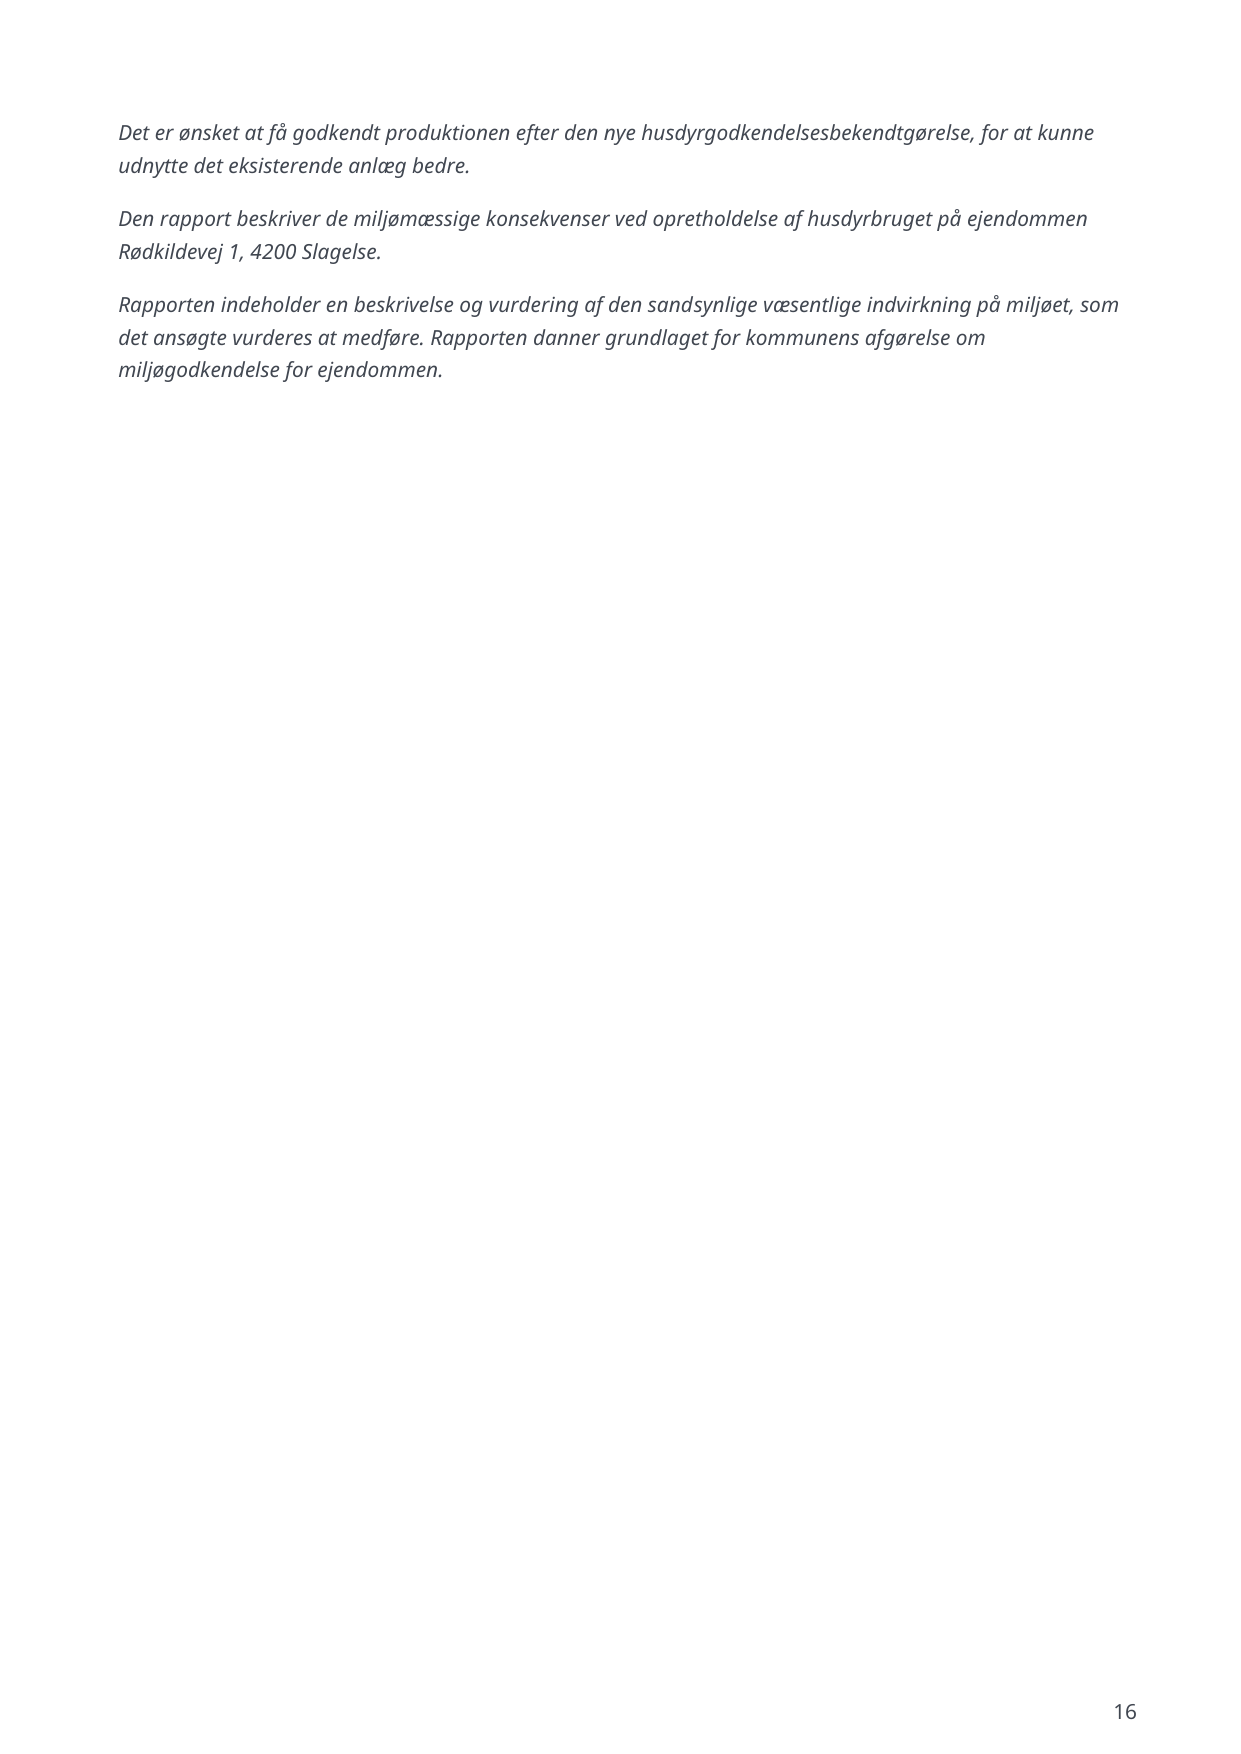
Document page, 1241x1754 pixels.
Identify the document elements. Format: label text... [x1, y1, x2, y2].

text Det er ønsket at få godkendt produktionen efter den nye husdyrgodkendelsesbekendtgørelse, for at kunne udnytte det eksisterende anlæg bedre. [118, 118, 1137, 179]
text Den rapport beskriver de miljømæssige konsekvenser ved opretholdelse af husdyrbruget på ejendommen Rødkildevej 1, 4200 Slagelse. [118, 204, 1137, 265]
text Rapporten indeholder en beskrivelse og vurdering af den sandsynlige væsentlige indvirkning på miljøet, som det ansøgte vurderes at medføre. Rapporten danner grundlaget for kommunens afgørelse om miljøgodkendelse for ejendommen. [118, 290, 1137, 384]
